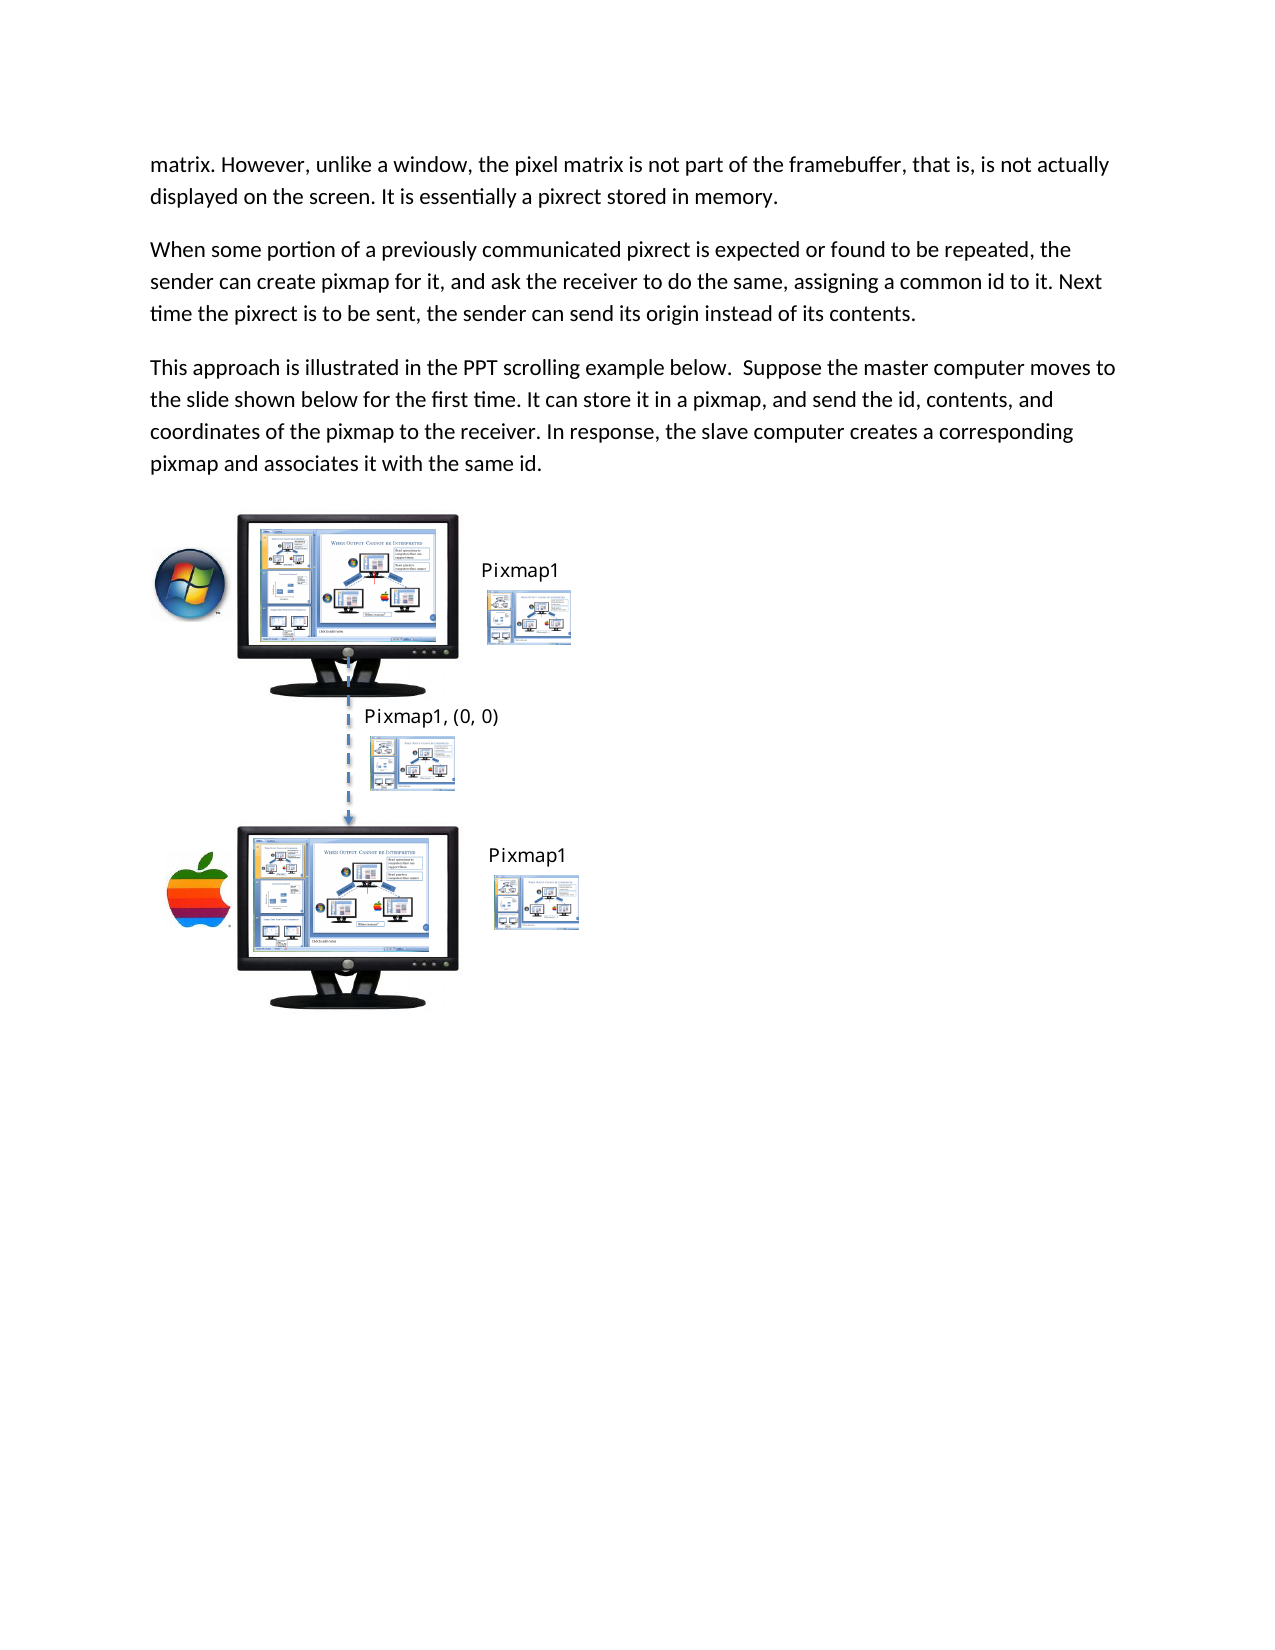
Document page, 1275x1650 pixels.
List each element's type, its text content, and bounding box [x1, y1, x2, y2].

text When some portion of a previously communicated pixrect is expected or found to be repeated, the sender can create pixmap for it, and ask the receiver to do the same, assigning a common id to it. Next time the pixrect is to be sent, the sender can send its origin instead of its contents. [150, 235, 1125, 328]
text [150, 150, 1125, 210]
text This approach is illustrated in the PPT scrolling example below. Suppose the master computer moves to the slide shown below for the first time. It can store it in a pixmap, and send the id, contents, and coordinates of the pixmap to the receiver. In response, the slave computer creates a corresponding pixmap and associates it with the same id. [150, 353, 1125, 477]
